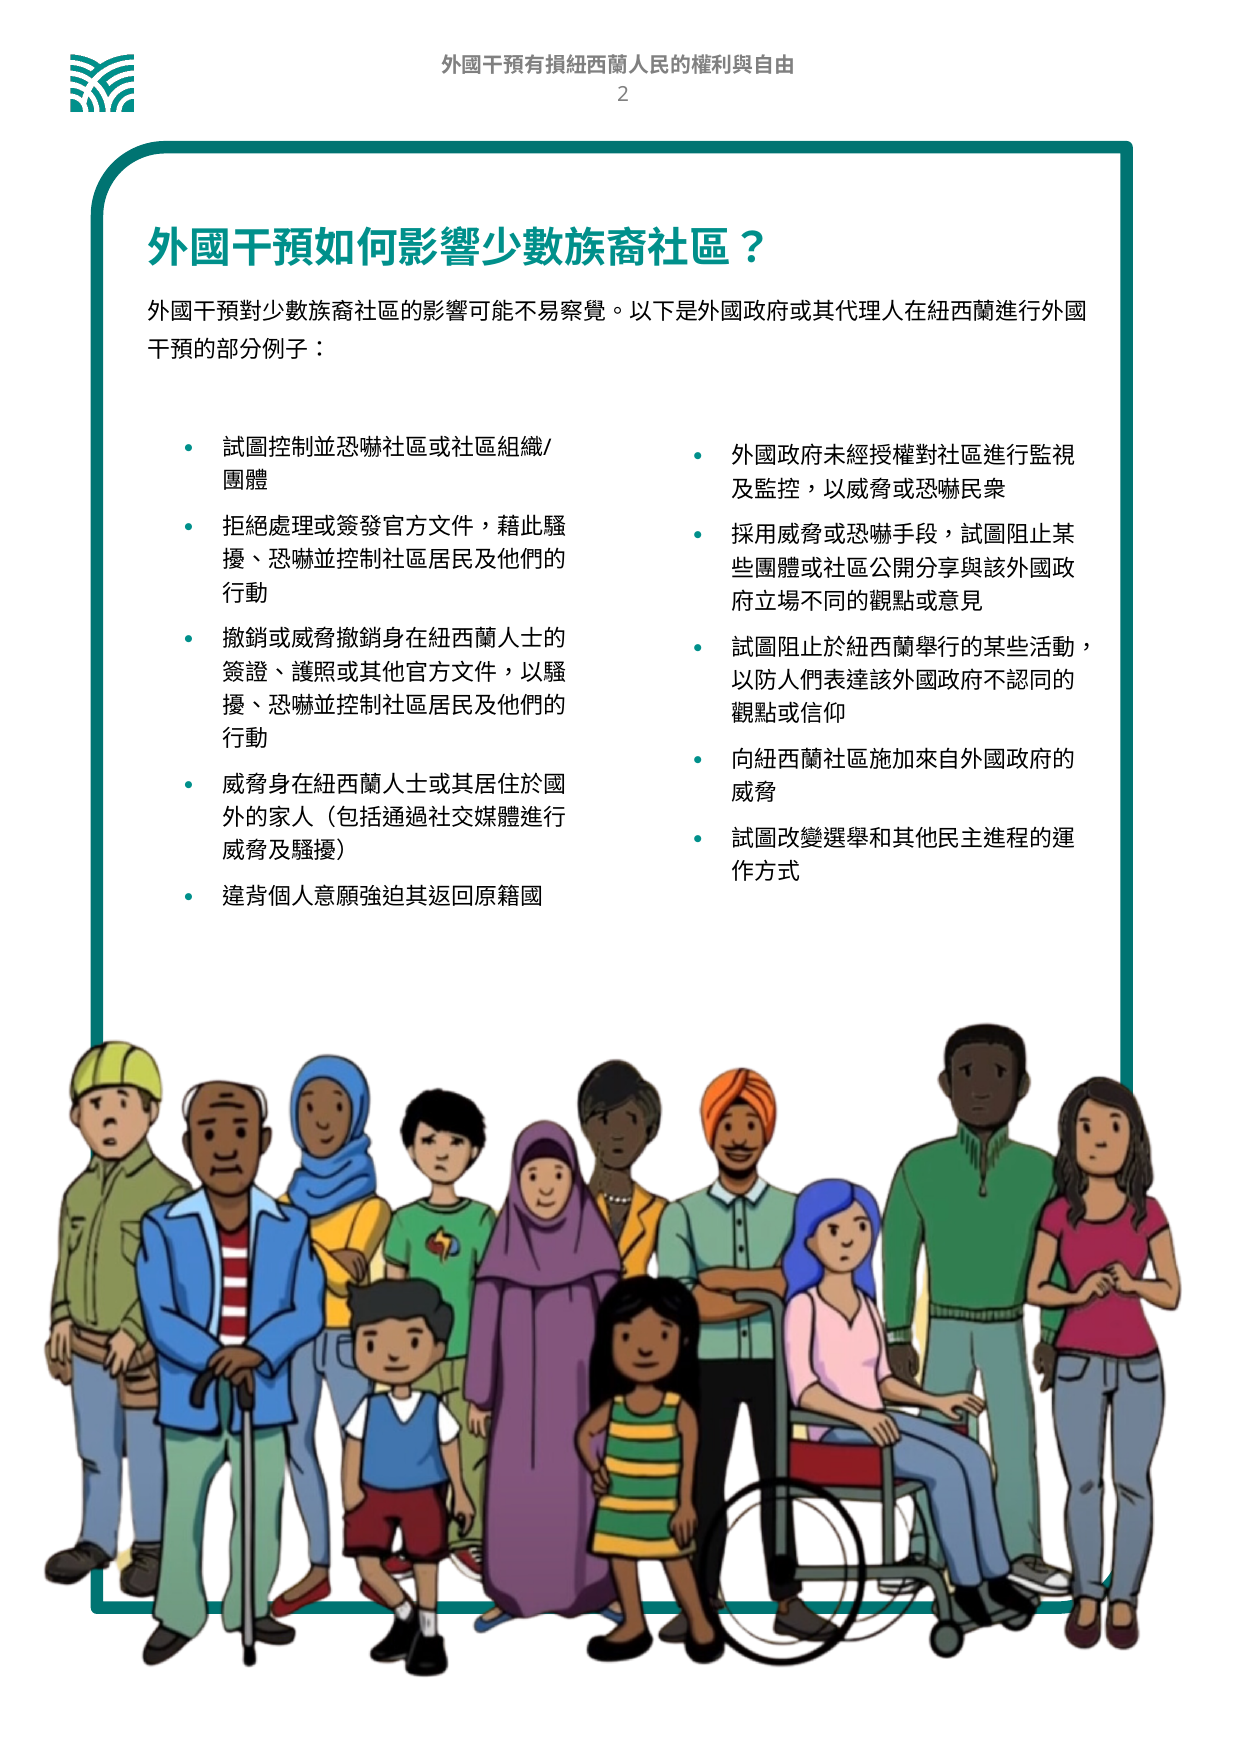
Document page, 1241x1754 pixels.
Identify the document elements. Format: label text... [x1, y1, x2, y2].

list 試圖控制並恐嚇社區或社區組織/ 團體 [185, 429, 583, 496]
text 外國干預對少數族裔社區的影響可能不易察覺。以下是外國政府或其代理人在紐西蘭進行外國干預的部分例子： [148, 293, 1092, 399]
list 威脅身在紐西蘭人士或其居住於國外的家人（包括通過社交媒體進行威脅及騷擾） [185, 766, 583, 865]
list 試圖改變選舉和其他民主進程的運作方式 [694, 820, 1092, 886]
list 向紐西蘭社區施加來自外國政府的威脅 [694, 741, 1092, 807]
list 撤銷或威脅撤銷身在紐西蘭人士的簽證、護照或其他官方文件，以騷擾、恐嚇並控制社區居民及他們的行動 [185, 620, 583, 753]
list 違背個人意願強迫其返回原籍國 [185, 878, 583, 942]
list 試圖阻止於紐西蘭舉行的某些活動，以防人們表達該外國政府不認同的觀點或信仰 [694, 628, 1092, 728]
text 外國干預如何影響少數族裔社區？ [148, 160, 1092, 274]
picture [58, 41, 148, 125]
list 採用威脅或恐嚇手段，試圖阻止某些團體或社區公開分享與該外國政府立場不同的觀點或意見 [694, 516, 1092, 616]
list 拒絕處理或簽發官方文件，藉此騷擾、恐嚇並控制社區居民及他們的行動 [185, 508, 583, 608]
list 外國政府未經授權對社區進行監視及監控，以威脅或恐嚇民衆 [694, 437, 1092, 504]
picture [0, 859, 1227, 1699]
